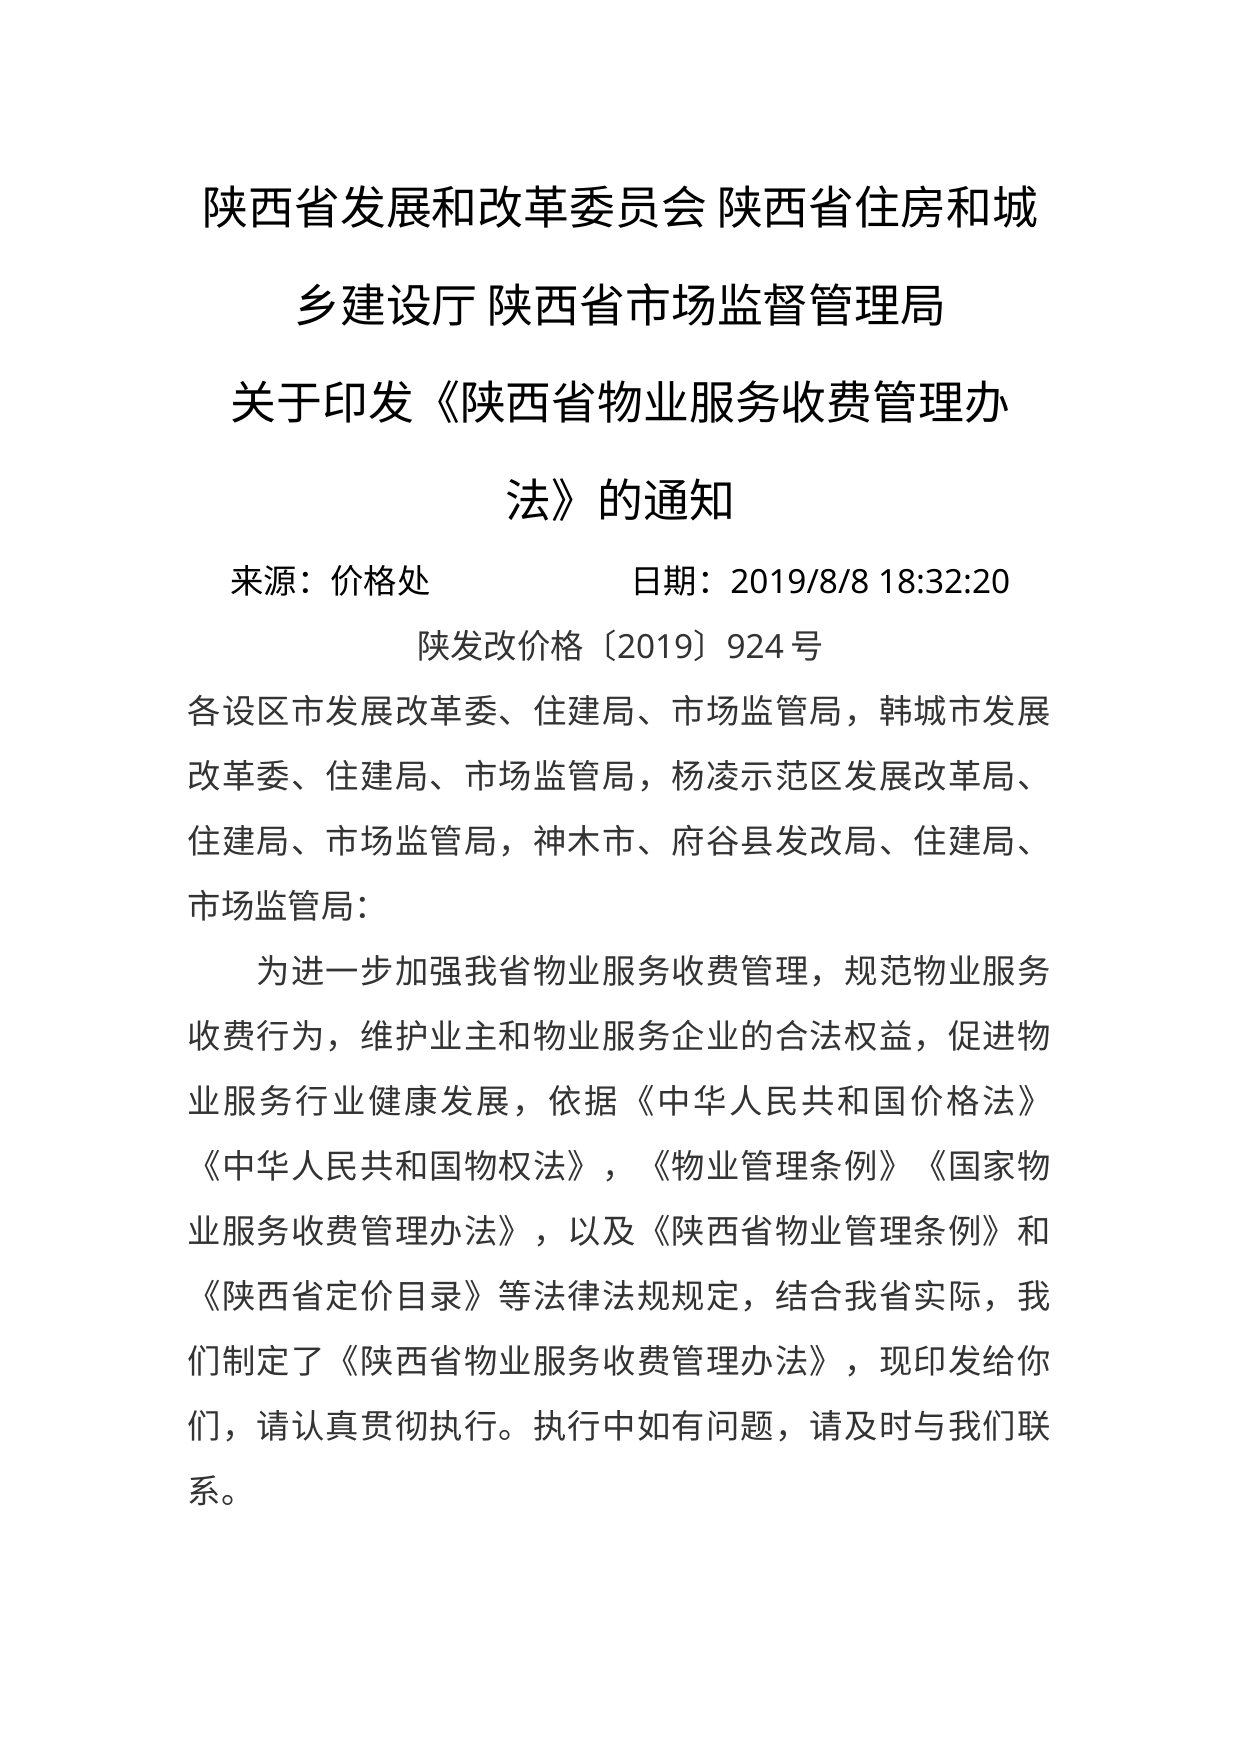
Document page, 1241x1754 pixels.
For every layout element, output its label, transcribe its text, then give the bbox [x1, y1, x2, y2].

text 为进一步加强我省物业服务收费管理，规范物业服务收费行为，维护业主和物业服务企业的合法权益，促进物业服务行业健康发展，依据《中华人民共和国价格法》《中华人民共和国物权法》，《物业管理条例》《国家物业服务收费管理办法》，以及《陕西省物业管理条例》和《陕西省定价目录》等法律法规规定，结合我省实际，我们制定了《陕西省物业服务收费管理办法》，现印发给你们，请认真贯彻执行。执行中如有问题，请及时与我们联系。 [187, 936, 1053, 1521]
text 各设区市发展改革委、住建局、市场监管局，韩城市发展改革委、住建局、市场监管局，杨凌示范区发展改革局、住建局、市场监管局，神木市、府谷县发改局、住建局、市场监管局： [187, 676, 1053, 936]
text 陕西省发展和改革委员会 陕西省住房和城乡建设厅 陕西省市场监督管理局 [187, 156, 1053, 351]
text 陕发改价格〔2019〕924号 [187, 611, 1053, 676]
text 关于印发《陕西省物业服务收费管理办法》的通知 [187, 351, 1053, 546]
text 来源：价格处 日期：2019/8/8 18:32:20 [187, 546, 1053, 611]
